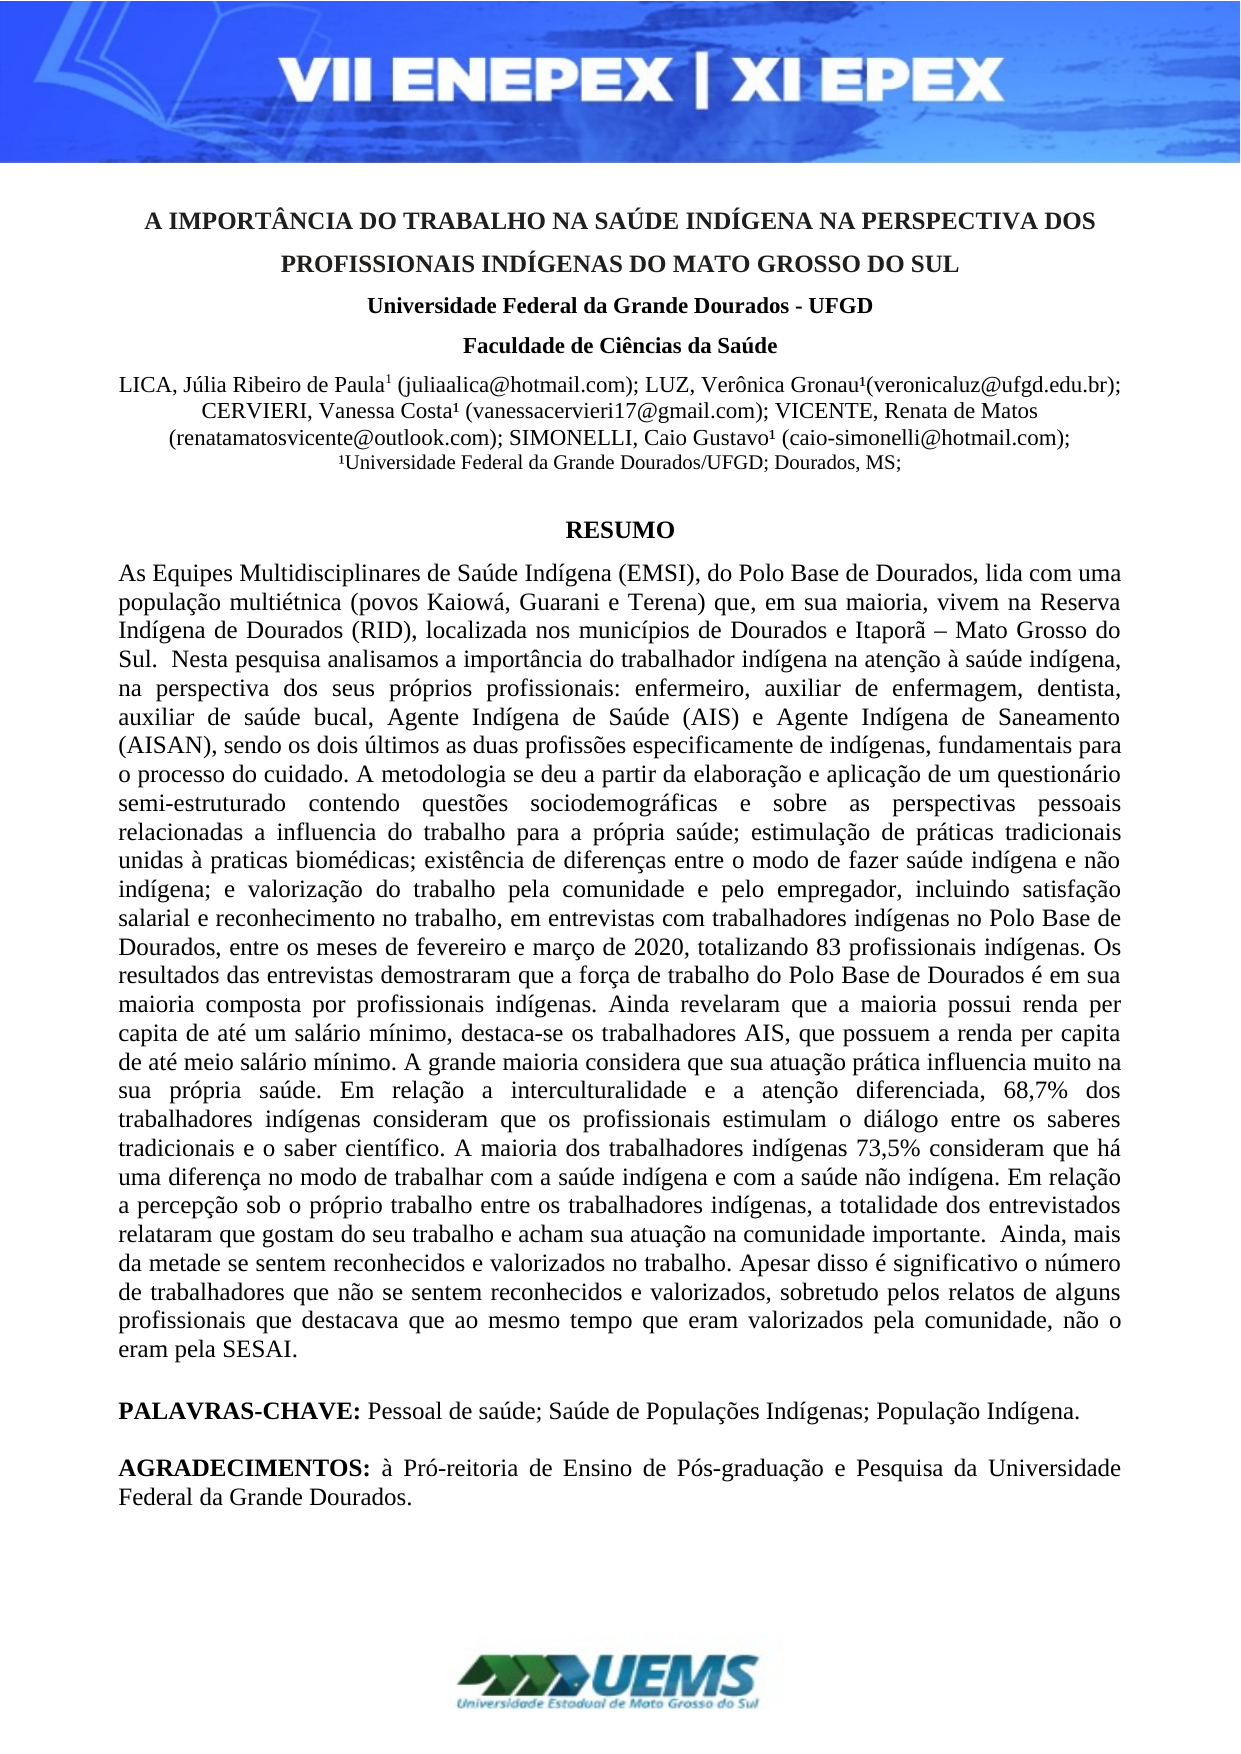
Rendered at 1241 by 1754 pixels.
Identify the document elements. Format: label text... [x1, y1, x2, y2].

text LICA, Júlia Ribeiro de Paula1 (juliaalica@hotmail.com); LUZ, Verônica Gronau¹(veronicaluz@ufgd.edu.br); CERVIERI, Vanessa Costa¹ (vanessacervieri17@gmail.com); VICENTE, Renata de Matos (renatamatosvicente@outlook.com); SIMONELLI, Caio Gustavo¹ (caio-simonelli@hotmail.com); [118, 371, 1122, 450]
text Universidade Federal da Grande Dourados - UFGD [118, 292, 1122, 319]
picture [264, 1602, 977, 1754]
text PALAVRAS-CHAVE: Pessoal de saúde; Saúde de Populações Indígenas; População Indígena. [118, 1396, 1122, 1425]
text ¹Universidade Federal da Grande Dourados/UFGD; Dourados, MS; [118, 450, 1122, 474]
text RESUMO [118, 515, 1122, 543]
picture [0, 1, 1241, 163]
text Faculdade de Ciências da Saúde [118, 332, 1122, 358]
text AGRADECIMENTOS: à Pró-reitoria de Ensino de Pós-graduação e Pesquisa da Universidade Federal da Grande Dourados. [118, 1453, 1122, 1511]
text A IMPORTÂNCIA DO TRABALHO NA SAÚDE INDÍGENA NA PERSPECTIVA DOS PROFISSIONAIS INDÍGENAS DO MATO GROSSO DO SUL [118, 206, 1122, 278]
text As Equipes Multidisciplinares de Saúde Indígena (EMSI), do Polo Base de Dourados, lida com uma população multiétnica (povos Kaiowá, Guarani e Terena) que, em sua maioria, vivem na Reserva Indígena de Dourados (RID), localizada nos municípios de Dourados e Itaporã – Mato Grosso do Sul. Nesta pesquisa analisamos a importância do trabalhador indígena na atenção à saúde indígena, na perspectiva dos seus próprios profissionais: enfermeiro, auxiliar de enfermagem, dentista, auxiliar de saúde bucal, Agente Indígena de Saúde (AIS) e Agente Indígena de Saneamento (AISAN), sendo os dois últimos as duas profissões especificamente de indígenas, fundamentais para o processo do cuidado. A metodologia se deu a partir da elaboração e aplicação de um questionário semi-estruturado contendo questões sociodemográficas e sobre as perspectivas pessoais relacionadas a influencia do trabalho para a própria saúde; estimulação de práticas tradicionais unidas à praticas biomédicas; existência de diferenças entre o modo de fazer saúde indígena e não indígena; e valorização do trabalho pela comunidade e pelo empregador, incluindo satisfação salarial e reconhecimento no trabalho, em entrevistas com trabalhadores indígenas no Polo Base de Dourados, entre os meses de fevereiro e março de 2020, totalizando 83 profissionais indígenas. Os resultados das entrevistas demostraram que a força de trabalho do Polo Base de Dourados é em sua maioria composta por profissionais indígenas. Ainda revelaram que a maioria possui renda per capita de até um salário mínimo, destaca-se os trabalhadores AIS, que possuem a renda per capita de até meio salário mínimo. A grande maioria considera que sua atuação prática influencia muito na sua própria saúde. Em relação a interculturalidade e a atenção diferenciada, 68,7% dos trabalhadores indígenas consideram que os profissionais estimulam o diálogo entre os saberes tradicionais e o saber científico. A maioria dos trabalhadores indígenas 73,5% consideram que há uma diferença no modo de trabalhar com a saúde indígena e com a saúde não indígena. Em relação a percepção sob o próprio trabalho entre os trabalhadores indígenas, a totalidade dos entrevistados relataram que gostam do seu trabalho e acham sua atuação na comunidade importante. Ainda, mais da metade se sentem reconhecidos e valorizados no trabalho. Apesar disso é significativo o número de trabalhadores que não se sentem reconhecidos e valorizados, sobretudo pelos relatos de alguns profissionais que destacava que ao mesmo tempo que eram valorizados pela comunidade, não o eram pela SESAI. [118, 558, 1122, 1363]
